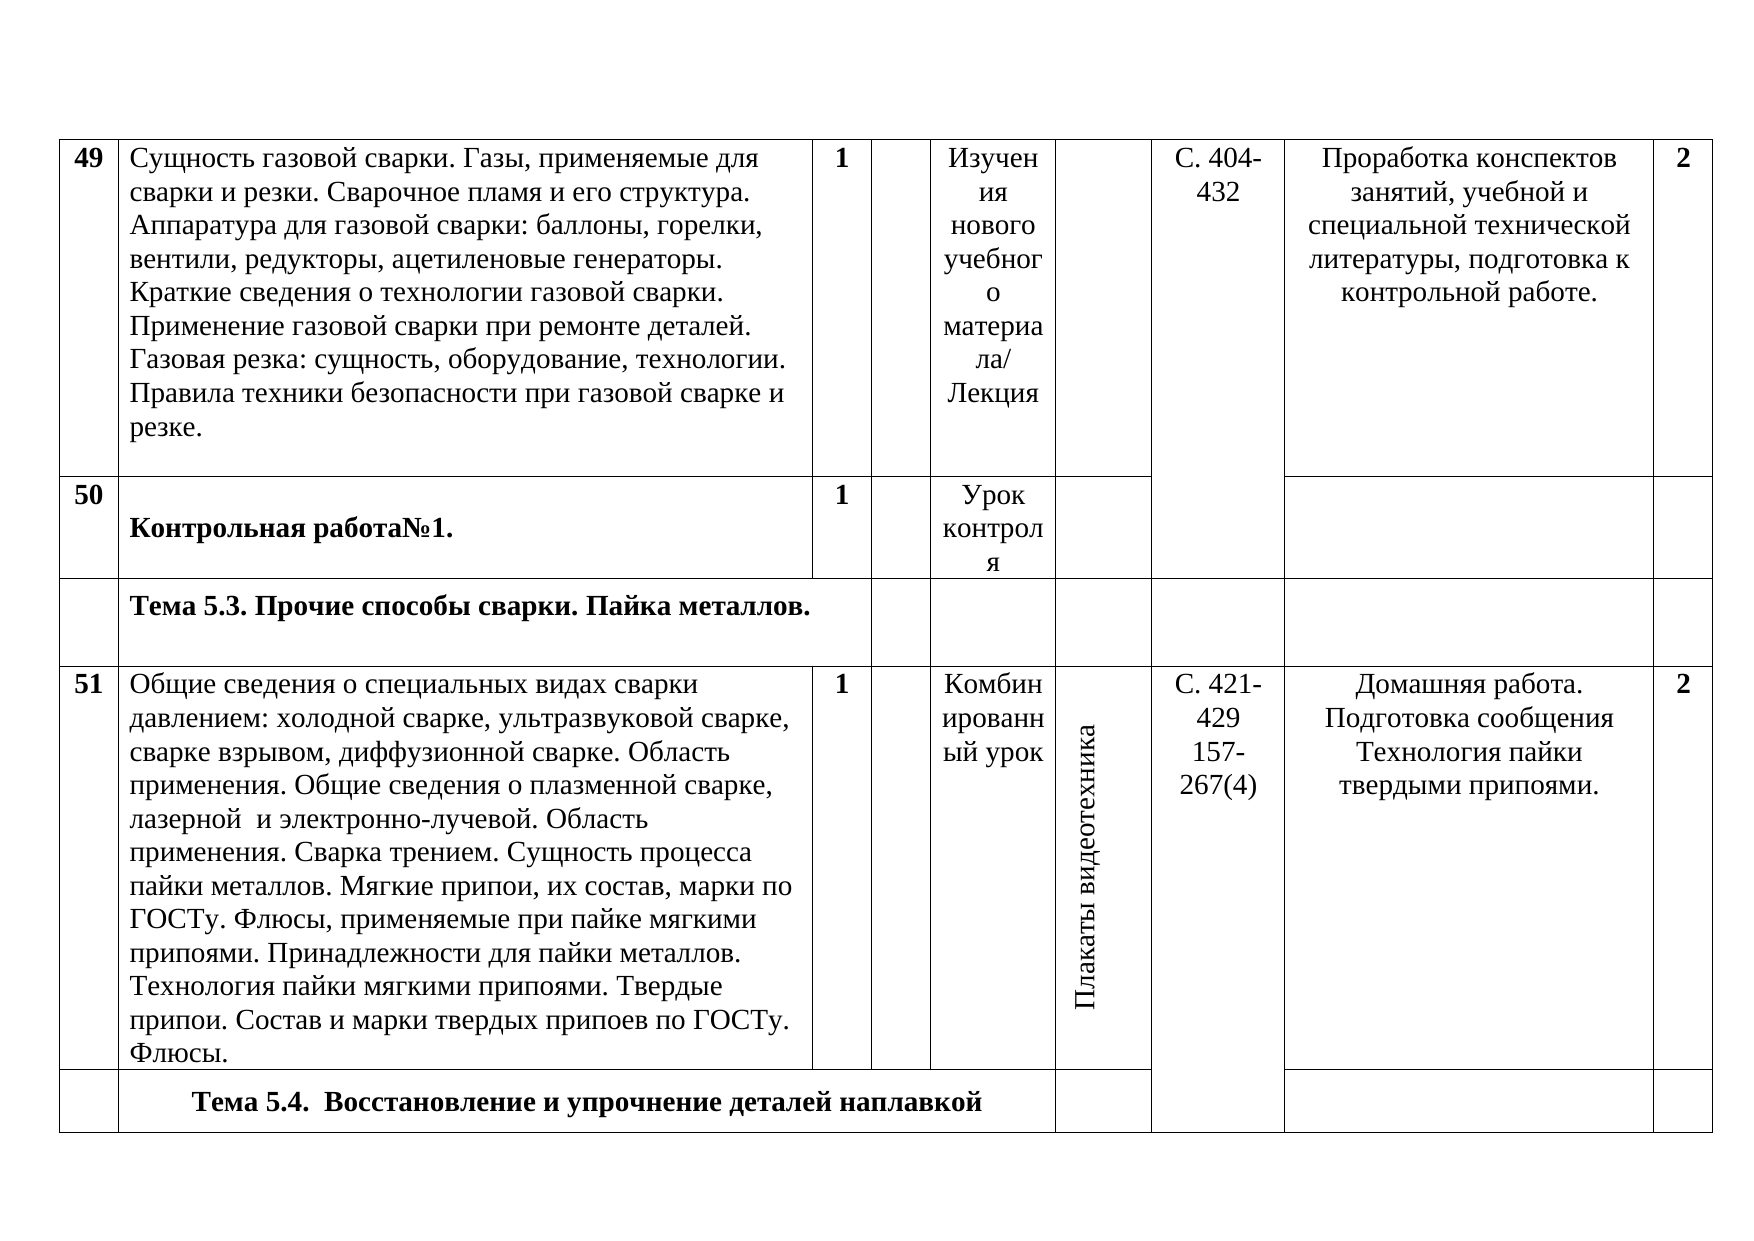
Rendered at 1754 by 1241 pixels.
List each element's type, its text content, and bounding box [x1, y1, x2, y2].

table_cell [1285, 477, 1653, 577]
table_cell Комбинированный урок [931, 667, 1055, 1069]
table_cell 49 [60, 140, 118, 476]
table_cell [1285, 579, 1653, 666]
table_cell Домашняя работа. Подготовка сообщения Технология пайки твердыми припоями. [1285, 667, 1653, 1069]
table_cell [872, 477, 930, 577]
table_cell [60, 579, 118, 666]
table_cell 1 [813, 140, 871, 476]
table_cell 1 [813, 477, 871, 577]
table_cell 1 [813, 667, 871, 1069]
table_cell [1056, 1070, 1151, 1132]
table_cell 50 [60, 477, 118, 577]
table_cell С. 404-432 [1152, 140, 1284, 577]
table_cell [1654, 579, 1712, 666]
table_cell 2 [1654, 667, 1712, 1069]
table_cell [1654, 477, 1712, 577]
table_cell Тема 5.3. Прочие способы сварки. Пайка металлов. [119, 579, 871, 666]
table_cell Плакаты видеотехника [1056, 667, 1151, 1069]
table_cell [931, 140, 1055, 476]
table_cell С. 421-429 157-267(4) [1152, 667, 1284, 1132]
table_cell [1056, 477, 1151, 577]
table_cell [1152, 579, 1284, 666]
table_cell [872, 667, 930, 1069]
table_cell [1056, 579, 1151, 666]
table_cell [872, 140, 930, 476]
table_cell [1285, 1070, 1653, 1132]
table_cell Тема 5.4. Восстановление и упрочнение деталей наплавкой [119, 1070, 1055, 1132]
table_cell [872, 579, 930, 666]
table_cell [1654, 1070, 1712, 1132]
table_cell Общие сведения о специальных видах сварки давлением: холодной сварке, ультразвуковой сварке, сварке взрывом, диффузионной сварке. Область применения. Общие сведения о плазменной сварке, лазерной и электронно-лучевой. Область применения. Сварка трением. Сущность процесса пайки металлов. Мягкие припои, их состав, марки по ГОСТу. Флюсы, применяемые при пайке мягкими припоями. Принадлежности для пайки металлов. Технология пайки мягкими припоями. Твердые припои. Состав и марки твердых припоев по ГОСТу. Флюсы. [119, 667, 812, 1069]
table_cell Проработка конспектов занятий, учебной и специальной технической литературы, подготовка к контрольной работе. [1285, 140, 1653, 476]
table_cell [1056, 140, 1151, 476]
table_cell [60, 1070, 118, 1132]
table_cell Урок контроля [931, 477, 1055, 577]
table_cell 2 [1654, 140, 1712, 476]
table_cell Контрольная работа№1. [119, 477, 812, 577]
table_cell Сущность газовой сварки. Газы, применяемые для сварки и резки. Сварочное пламя и его структура. Аппаратура для газовой сварки: баллоны, горелки, вентили, редукторы, ацетиленовые генераторы. Краткие сведения о технологии газовой сварки. Применение газовой сварки при ремонте деталей. Газовая резка: сущность, оборудование, технологии. Правила техники безопасности при газовой сварке и резке. [119, 140, 812, 476]
table_cell [931, 579, 1055, 666]
table_cell 51 [60, 667, 118, 1069]
